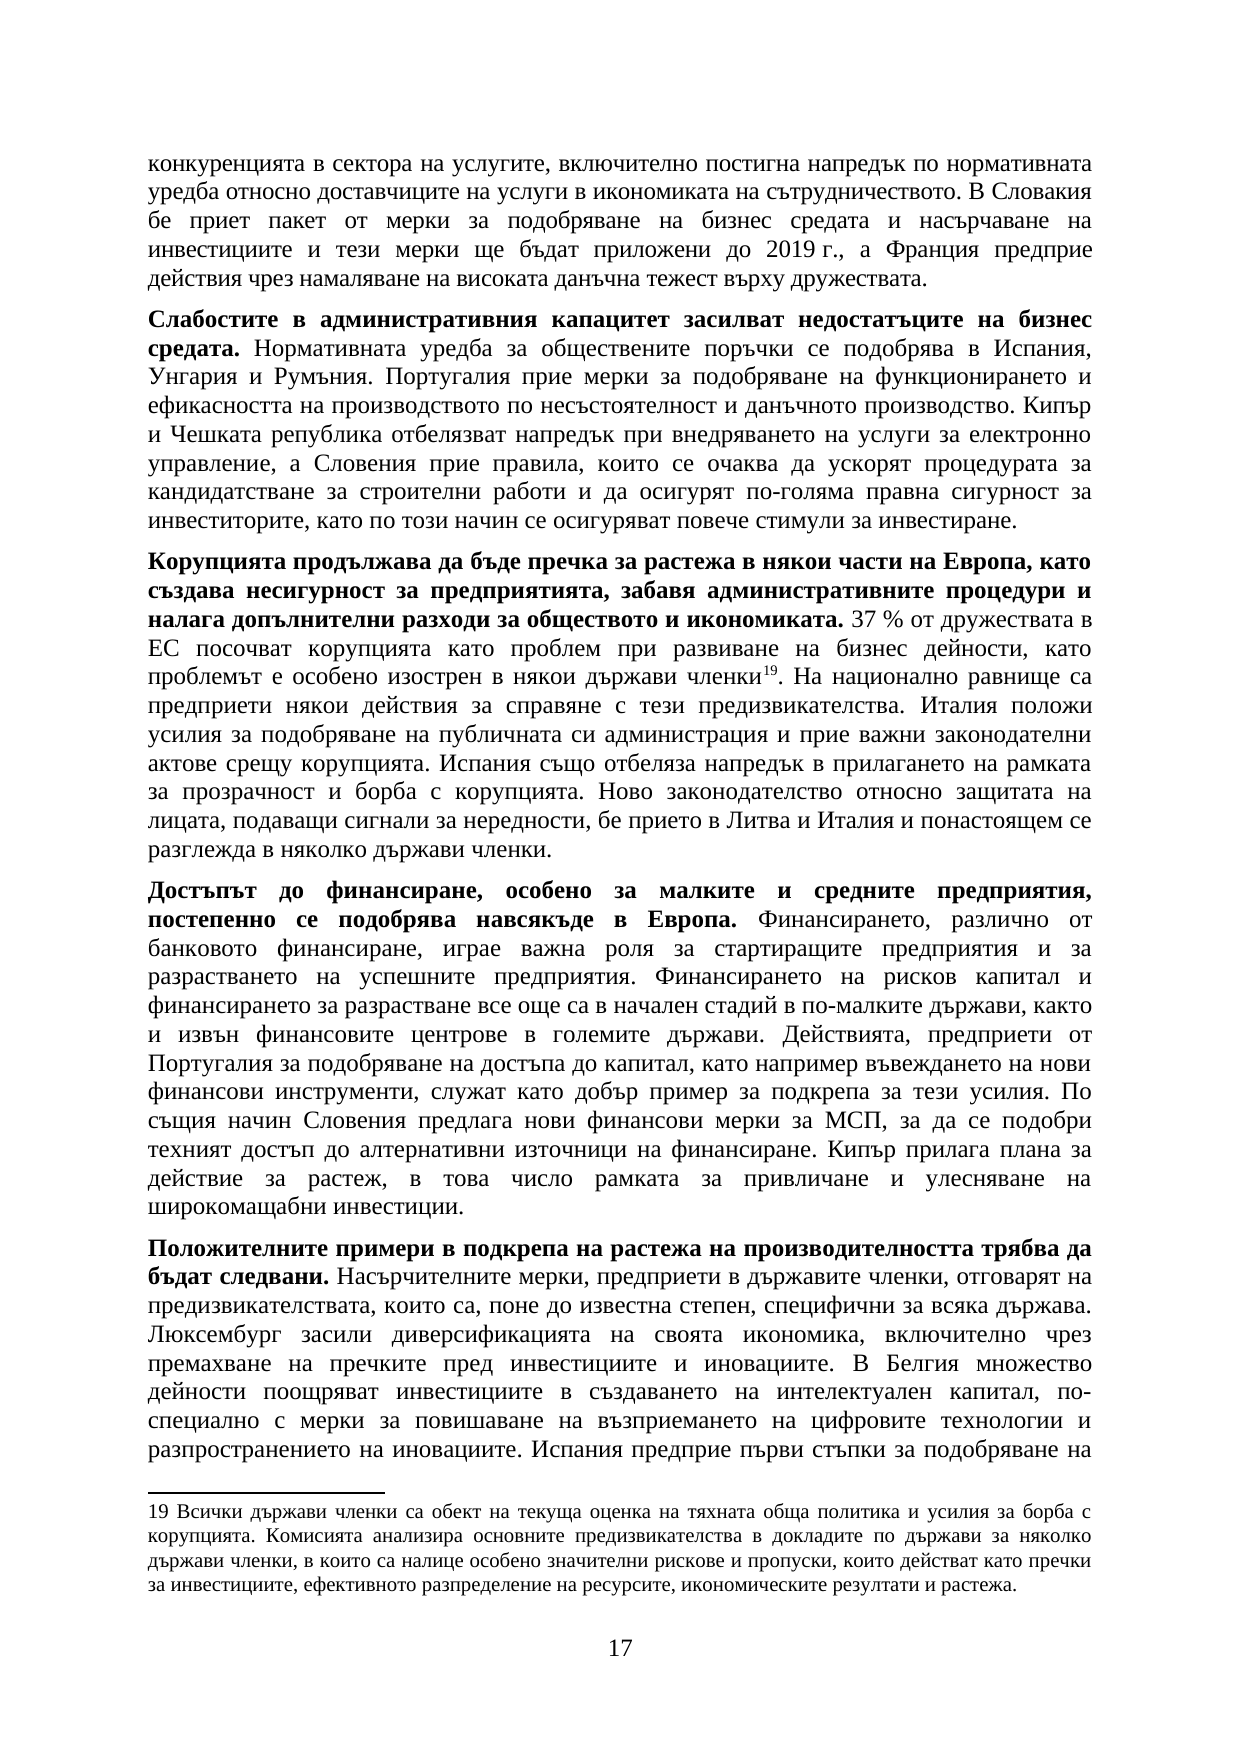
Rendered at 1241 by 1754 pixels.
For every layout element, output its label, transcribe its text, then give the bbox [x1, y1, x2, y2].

text Слабостите в административния капацитет засилват недостатъците на бизнес средата. Нормативната уредба за обществените поръчки се подобрява в Испания, Унгария и Румъния. Португалия прие мерки за подобряване на функционирането и ефикасността на производството по несъстоятелност и данъчното производство. Кипър и Чешката република отбелязват напредък при внедряването на услуги за електронно управление, а Словения прие правила, които се очаква да ускорят процедурата за кандидатстване за строителни работи и да осигурят по-голяма правна сигурност за инвеститорите, като по този начин се осигуряват повече стимули за инвестиране. [148, 304, 1093, 534]
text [148, 1233, 1093, 1463]
text Достъпът до финансиране, особено за малките и средните предприятия, постепенно се подобрява навсякъде в Европа. Финансирането, различно от банковото финансиране, играе важна роля за стартиращите предприятия и за разрастването на успешните предприятия. Финансирането на рисков капитал и финансирането за разрастване все още са в начален стадий в по-малките държави, както и извън финансовите центрове в големите държави. Действията, предприети от Португалия за подобряване на достъпа до капитал, като например въвеждането на нови финансови инструменти, служат като добър пример за подкрепа за тези усилия. По същия начин Словения предлага нови финансови мерки за МСП, за да се подобри техният достъп до алтернативни източници на финансиране. Кипър прилага плана за действие за растеж, в това число рамката за привличане и улесняване на широкомащабни инвестиции. [148, 875, 1093, 1220]
text Корупцията продължава да бъде пречка за растежа в някои части на Европа, като създава несигурност за предприятията, забавя административните процедури и налага допълнителни разходи за обществото и икономиката. 37 % от дружествата в ЕС посочват корупцията като проблем при развиване на бизнес дейности, като проблемът е особено изострен в някои държави членки. На национално равнище са предприети някои действия за справяне с тези предизвикателства. Италия положи усилия за подобряване на публичната си администрация и прие важни законодателни актове срещу корупцията. Испания също отбеляза напредък в прилагането на рамката за прозрачност и борба с корупцията. Ново законодателство относно защитата на лицата, подаващи сигнали за нередности, бе прието в Литва и Италия и понастоящем се разглежда в няколко държави членки. [148, 546, 1093, 863]
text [148, 148, 1093, 291]
